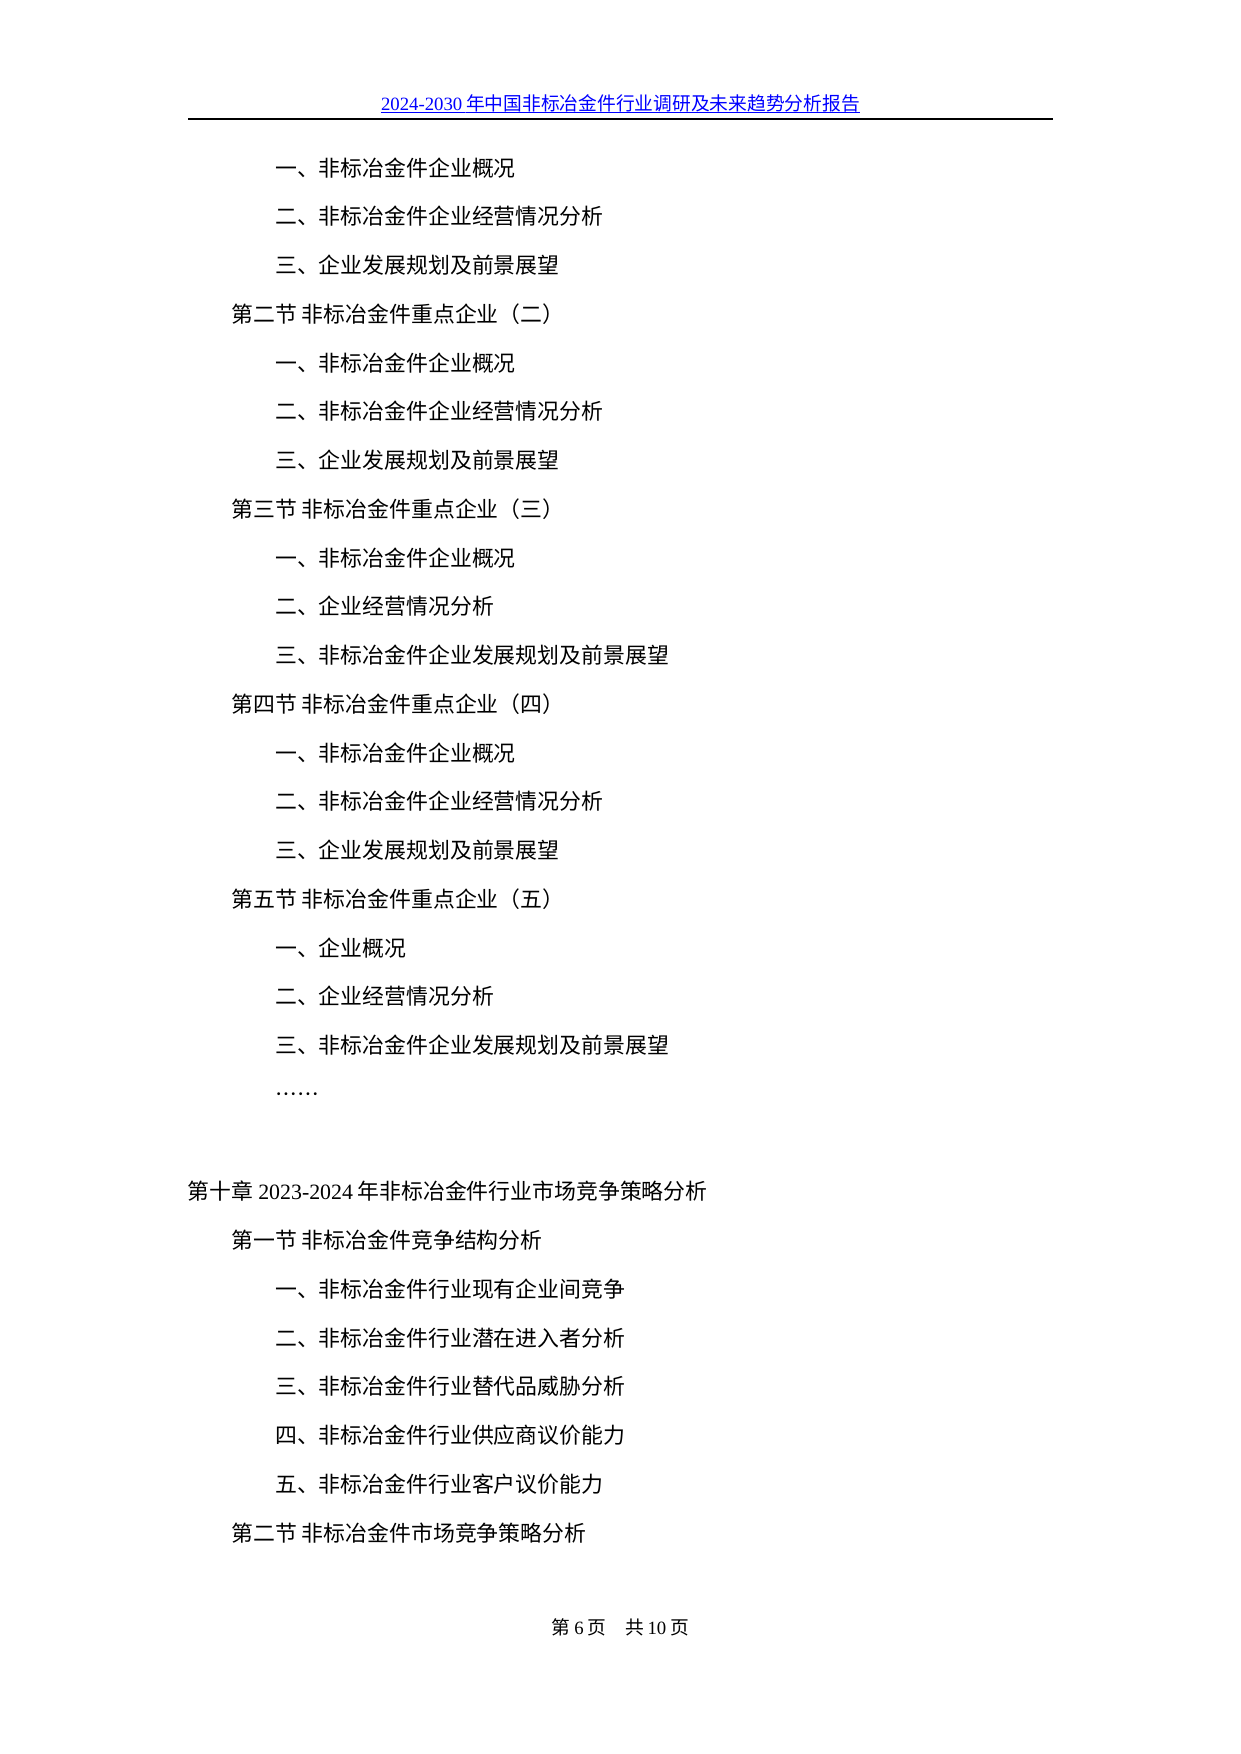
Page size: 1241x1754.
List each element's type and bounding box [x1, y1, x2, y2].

text [187, 150, 1053, 1548]
